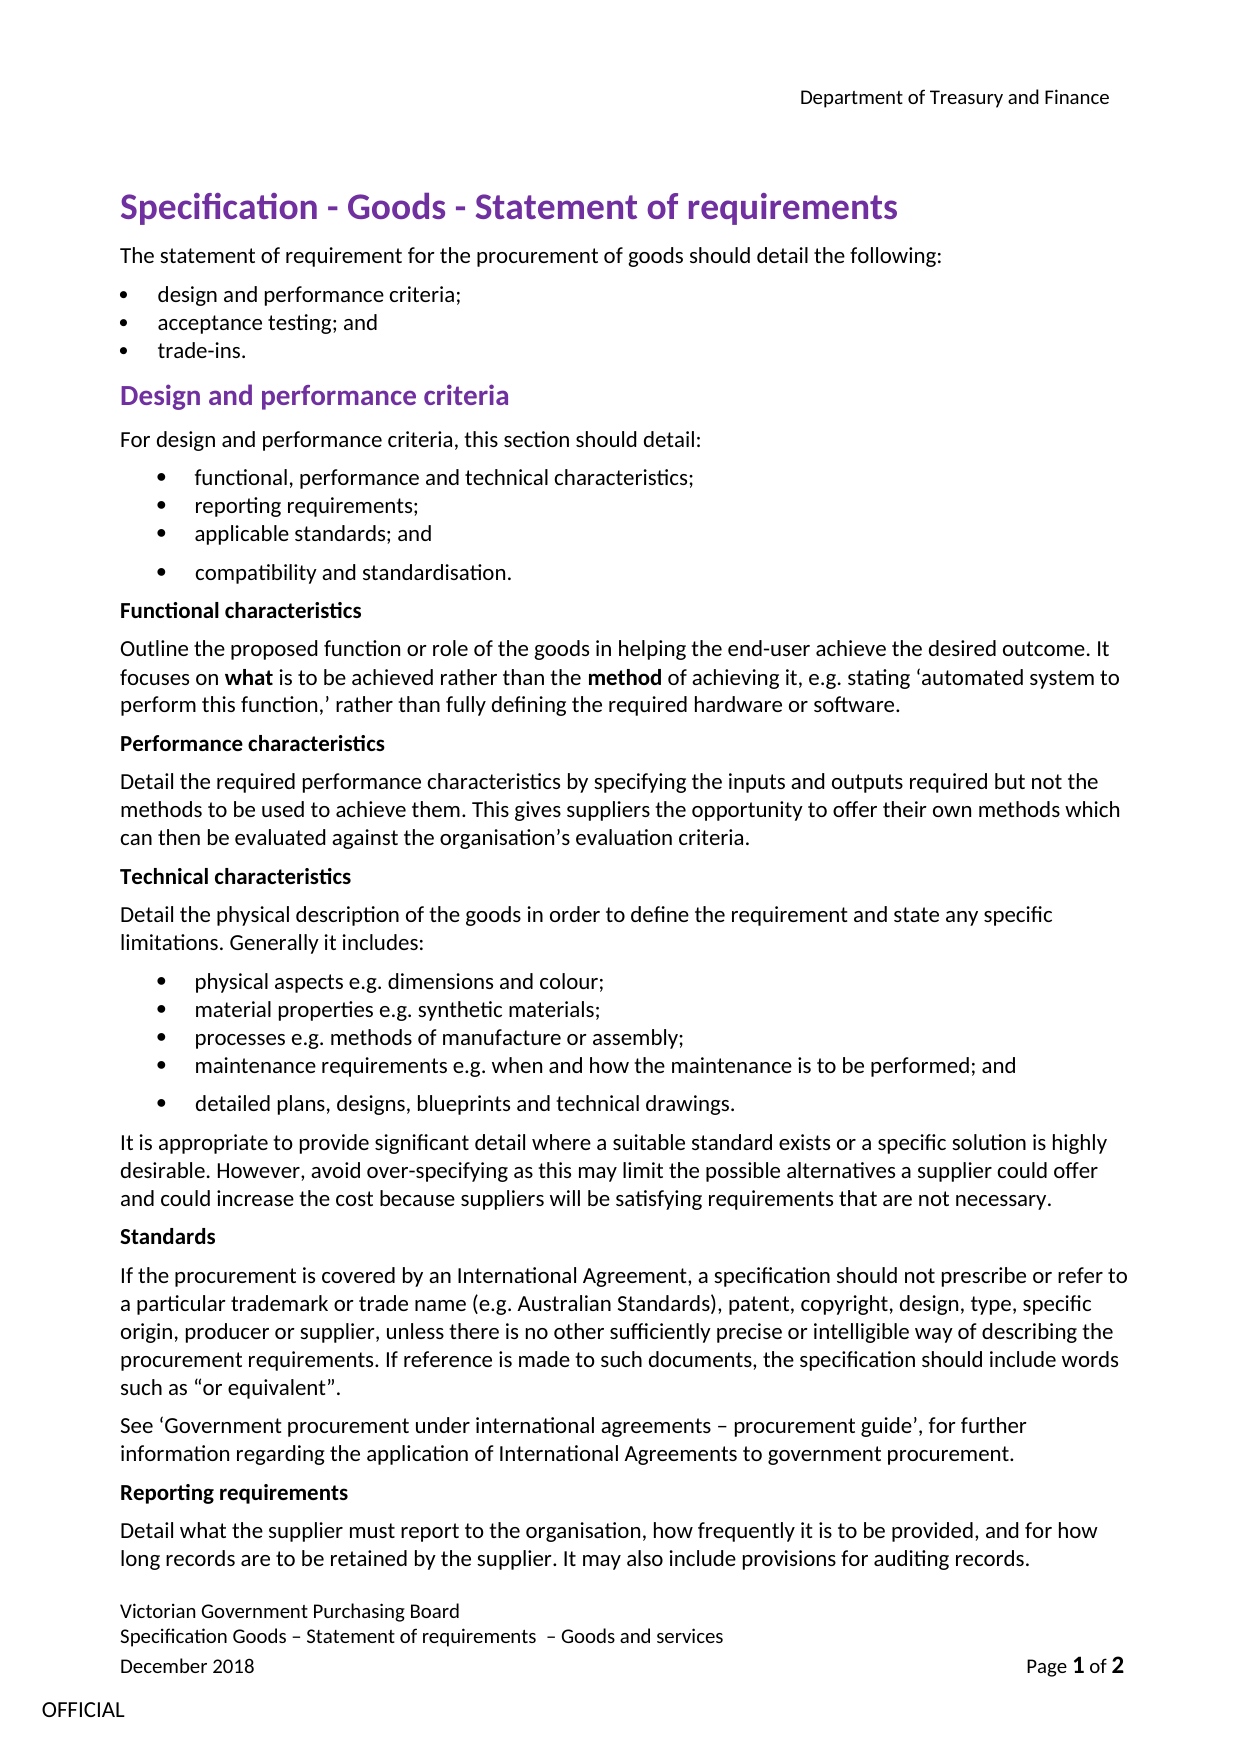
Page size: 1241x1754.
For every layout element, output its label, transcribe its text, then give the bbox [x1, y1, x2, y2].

text trade-ins. [120, 336, 1135, 364]
list reporting requirements; [157, 491, 1135, 519]
text acceptance testing; and [120, 308, 1135, 336]
text Performance characteristics [120, 729, 1135, 757]
list physical aspects e.g. dimensions and colour; [157, 967, 1135, 995]
list processes e.g. methods of manufacture or assembly; [157, 1023, 1135, 1051]
text If the procurement is covered by an International Agreement, a specification should not prescribe or refer to a particular trademark or trade name (e.g. Australian Standards), patent, copyright, design, type, specific origin, producer or supplier, unless there is no other sufficiently precise or intelligible way of describing the procurement requirements. If reference is made to such documents, the specification should include words such as “or equivalent”. [120, 1261, 1135, 1401]
text See ‘Government procurement under international agreements – procurement guide’, for further information regarding the application of International Agreements to government procurement. [120, 1411, 1135, 1467]
list compatibility and standardisation. [157, 558, 1135, 586]
text Detail the physical description of the goods in order to define the requirement and state any specific limitations. Generally it includes: [120, 900, 1135, 956]
subtitle Specification - Goods - Statement of requirements [120, 183, 1135, 229]
text It is appropriate to provide significant detail where a suitable standard exists or a specific solution is highly desirable. However, avoid over-specifying as this may limit the possible alternatives a supplier could offer and could increase the cost because suppliers will be satisfying requirements that are not necessary. [120, 1128, 1135, 1212]
text Reporting requirements [120, 1478, 1135, 1506]
text Functional characteristics [120, 596, 1135, 624]
text design and performance criteria; [120, 280, 1135, 308]
text Standards [120, 1222, 1135, 1250]
list material properties e.g. synthetic materials; [157, 995, 1135, 1023]
text Detail the required performance characteristics by specifying the inputs and outputs required but not the methods to be used to achieve them. This gives suppliers the opportunity to offer their own methods which can then be evaluated against the organisation’s evaluation criteria. [120, 767, 1135, 852]
text Detail what the supplier must report to the organisation, how frequently it is to be provided, and for how long records are to be retained by the supplier. It may also include provisions for auditing records. [120, 1516, 1135, 1572]
text The statement of requirement for the procurement of goods should detail the following: [120, 242, 1135, 270]
text Technical characteristics [120, 862, 1135, 890]
list detailed plans, designs, blueprints and technical drawings. [157, 1089, 1135, 1117]
subtitle Design and performance criteria [120, 377, 1135, 412]
list functional, performance and technical characteristics; [157, 463, 1135, 491]
list applicable standards; and [157, 519, 1135, 547]
text Outline the proposed function or role of the goods in helping the end-user achieve the desired outcome. It focuses on what is to be achieved rather than the method of achieving it, e.g. stating ‘automated system to perform this function,’ rather than fully defining the required hardware or software. [120, 634, 1135, 719]
text For design and performance criteria, this section should detail: [120, 425, 1135, 453]
list maintenance requirements e.g. when and how the maintenance is to be performed; and [157, 1051, 1135, 1079]
